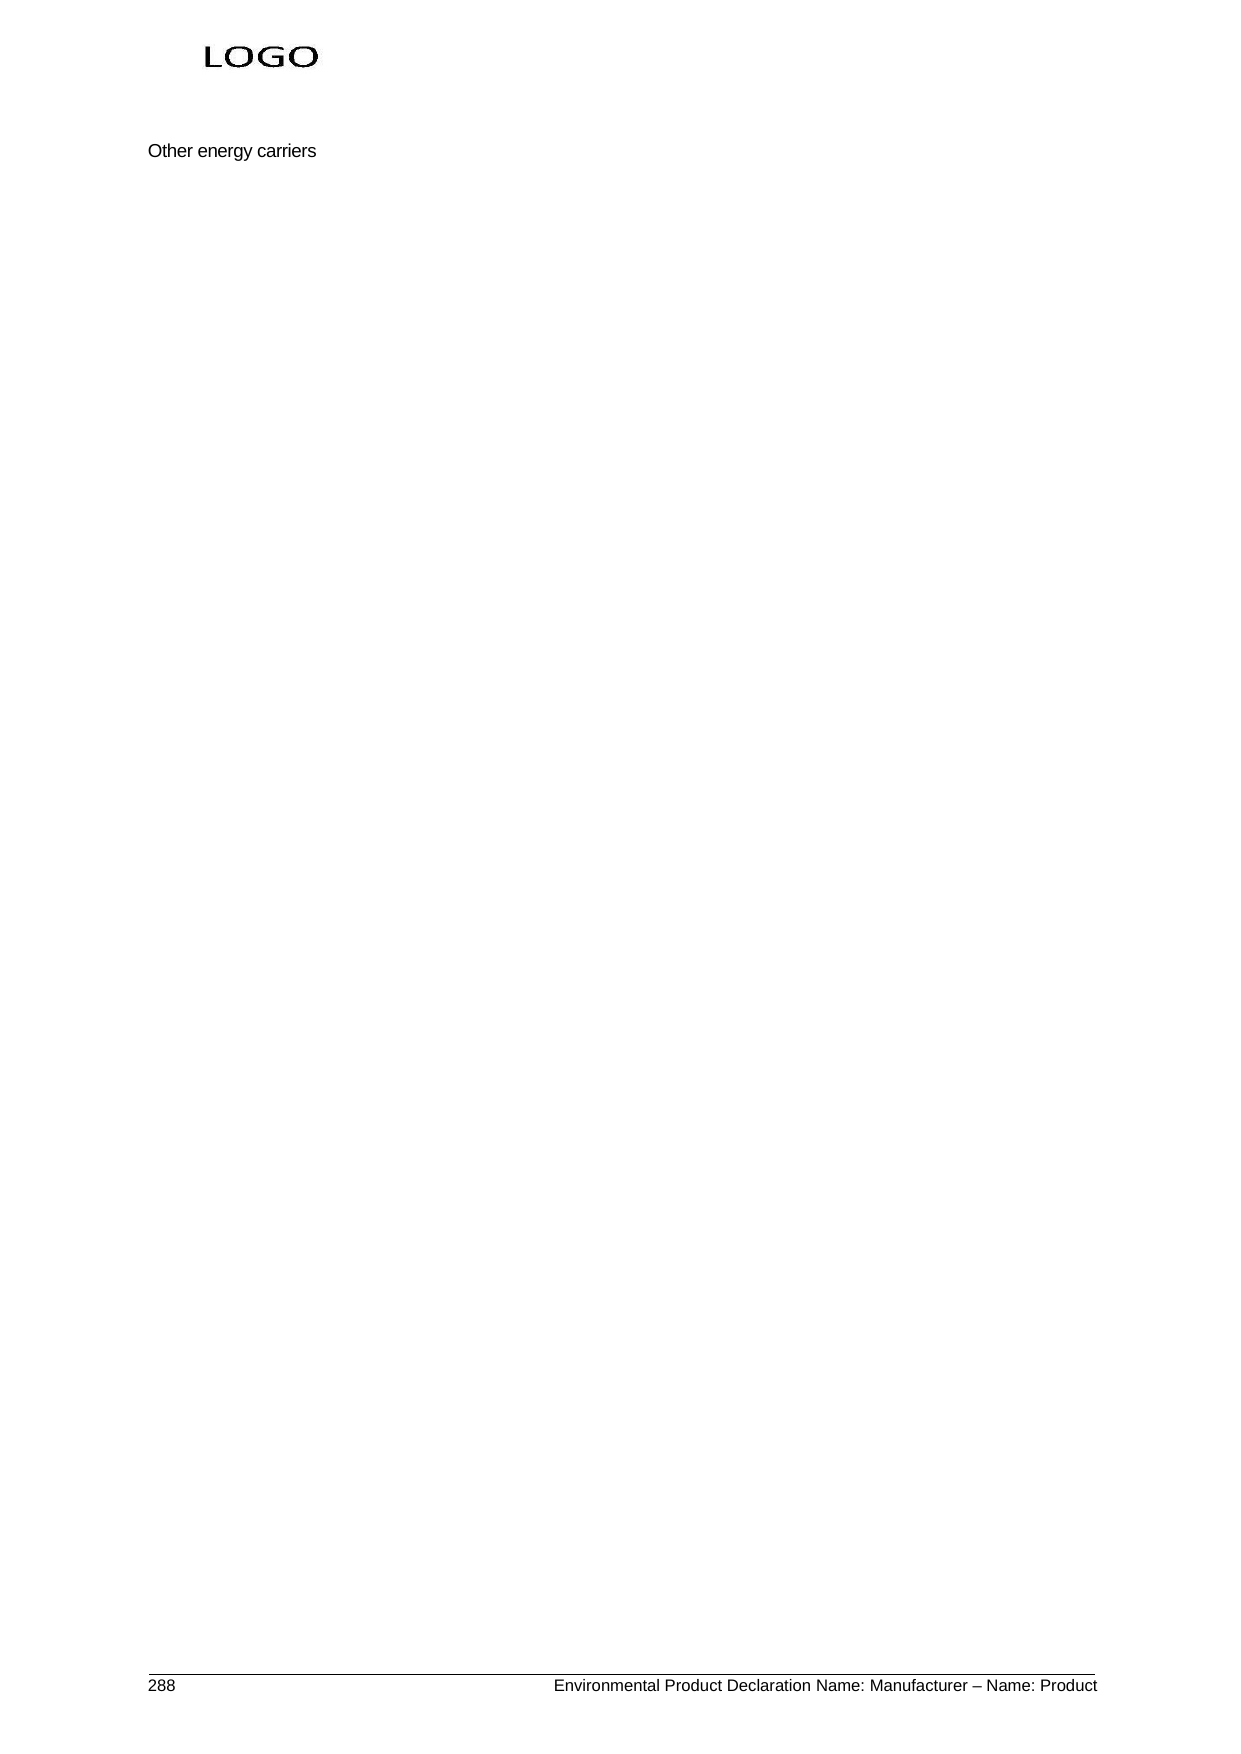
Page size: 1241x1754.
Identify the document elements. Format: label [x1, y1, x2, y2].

picture [148, 13, 623, 102]
